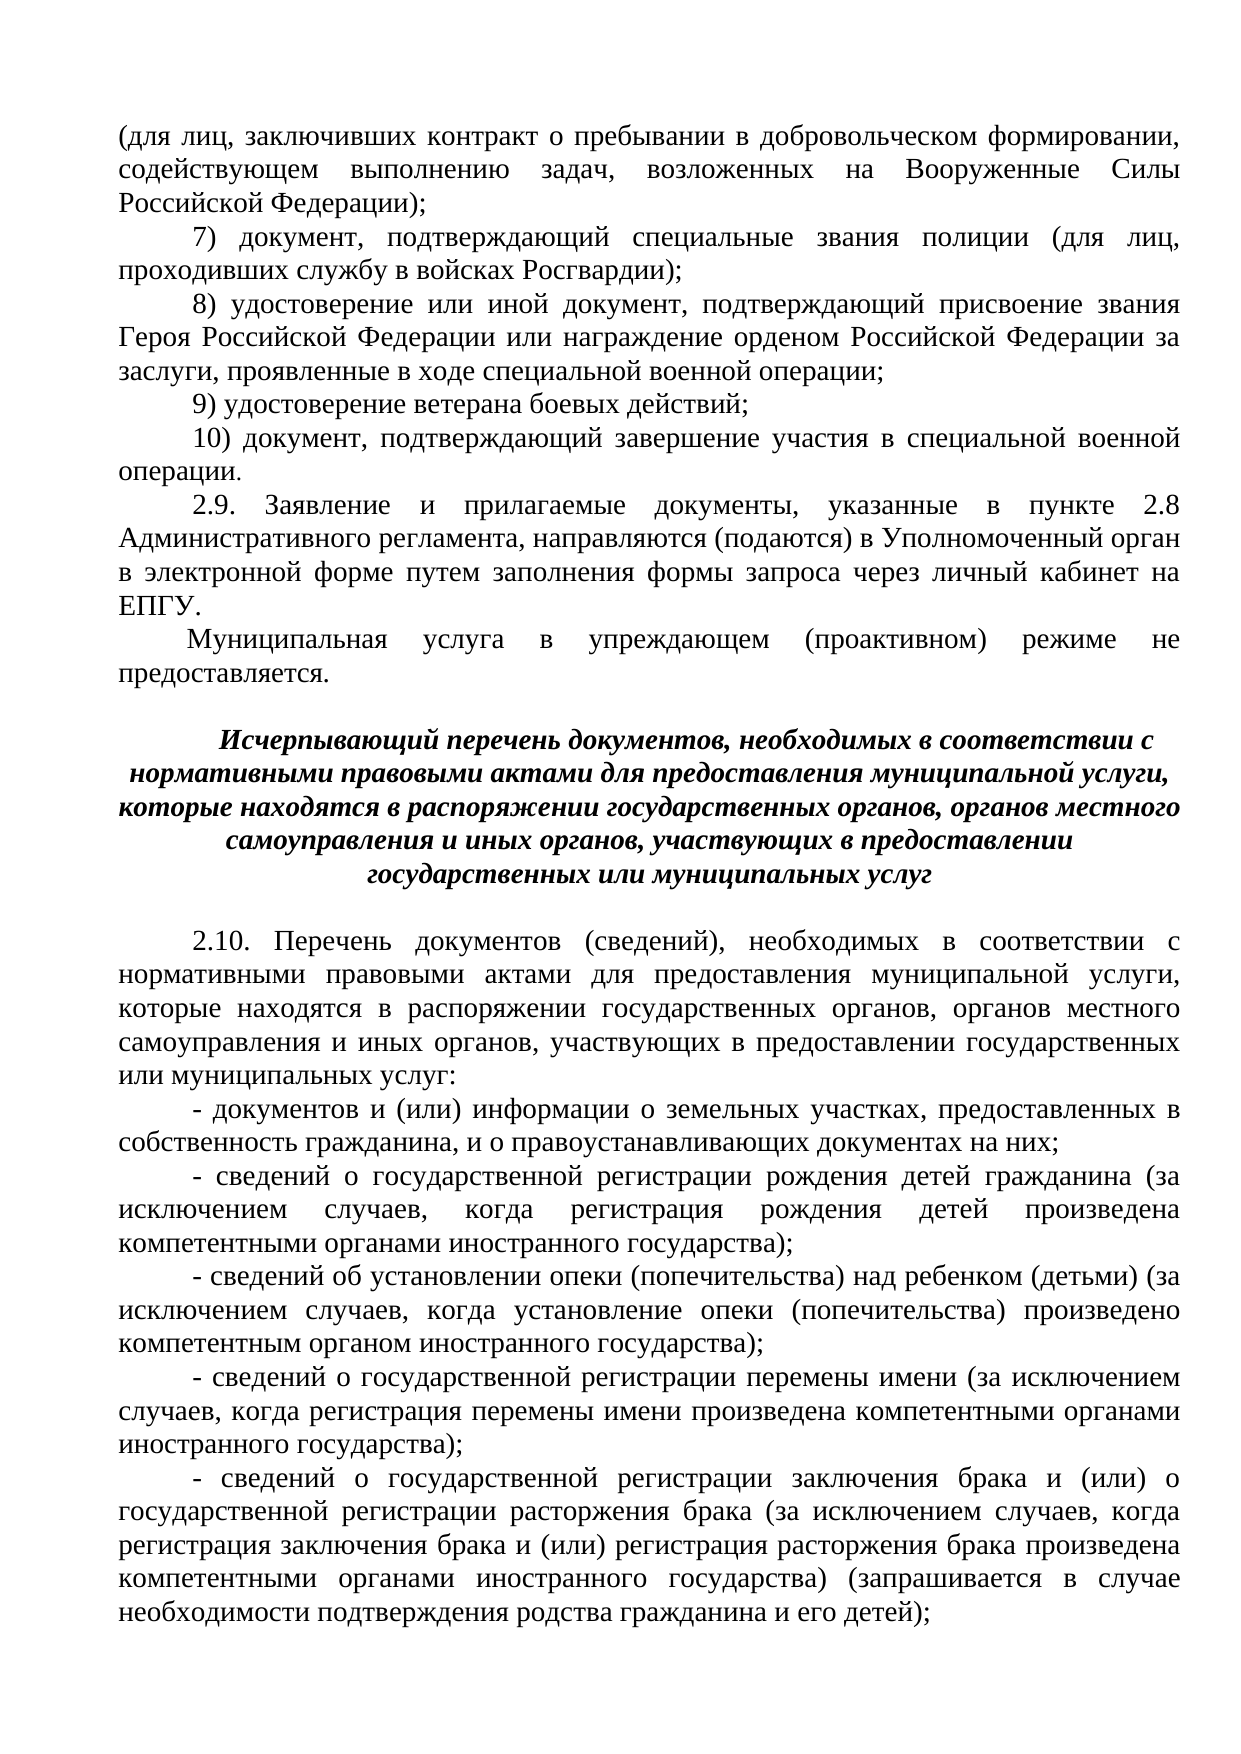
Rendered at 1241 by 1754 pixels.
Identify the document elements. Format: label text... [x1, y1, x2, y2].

text 2.10. Перечень документов (сведений), необходимых в соответствии с нормативными правовыми актами для предоставления муниципальной услуги, которые находятся в распоряжении государственных органов, органов местного самоуправления и иных органов, участвующих в предоставлении государственных или муниципальных услуг: [118, 923, 1181, 1091]
text 9) удостоверение ветерана боевых действий; [118, 386, 1181, 420]
text - сведений об установлении опеки (попечительства) над ребенком (детьми) (за исключением случаев, когда установление опеки (попечительства) произведено компетентным органом иностранного государства); [118, 1258, 1181, 1359]
text 2.9. Заявление и прилагаемые документы, указанные в пункте 2.8 Административного регламента, направляются (подаются) в Уполномоченный орган в электронной форме путем заполнения формы запроса через личный кабинет на ЕПГУ. [118, 487, 1181, 621]
text - сведений о государственной регистрации перемены имени (за исключением случаев, когда регистрация перемены имени произведена компетентными органами иностранного государства); [118, 1359, 1181, 1460]
text 10) документ, подтверждающий завершение участия в специальной военной операции. [118, 420, 1181, 487]
text Муниципальная услуга в упреждающем (проактивном) режиме не предоставляется. [118, 621, 1181, 688]
text 8) удостоверение или иной документ, подтверждающий присвоение звания Героя Российской Федерации или награждение орденом Российской Федерации за заслуги, проявленные в ходе специальной военной операции; [118, 286, 1181, 386]
text - документов и (или) информации о земельных участках, предоставленных в собственность гражданина, и о правоустанавливающих документах на них; [118, 1091, 1181, 1158]
text - сведений о государственной регистрации заключения брака и (или) о государственной регистрации расторжения брака (за исключением случаев, когда регистрация заключения брака и (или) регистрация расторжения брака произведена компетентными органами иностранного государства) (запрашивается в случае необходимости подтверждения родства гражданина и его детей); [118, 1460, 1181, 1627]
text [118, 118, 1181, 219]
text Исчерпывающий перечень документов, необходимых в соответствии с нормативными правовыми актами для предоставления муниципальной услуги, которые находятся в распоряжении государственных органов, органов местного самоуправления и иных органов, участвующих в предоставлении государственных или муниципальных услуг [118, 722, 1181, 889]
text - сведений о государственной регистрации рождения детей гражданина (за исключением случаев, когда регистрация рождения детей произведена компетентными органами иностранного государства); [118, 1158, 1181, 1258]
text 7) документ, подтверждающий специальные звания полиции (для лиц, проходивших службу в войсках Росгвардии); [118, 219, 1181, 286]
